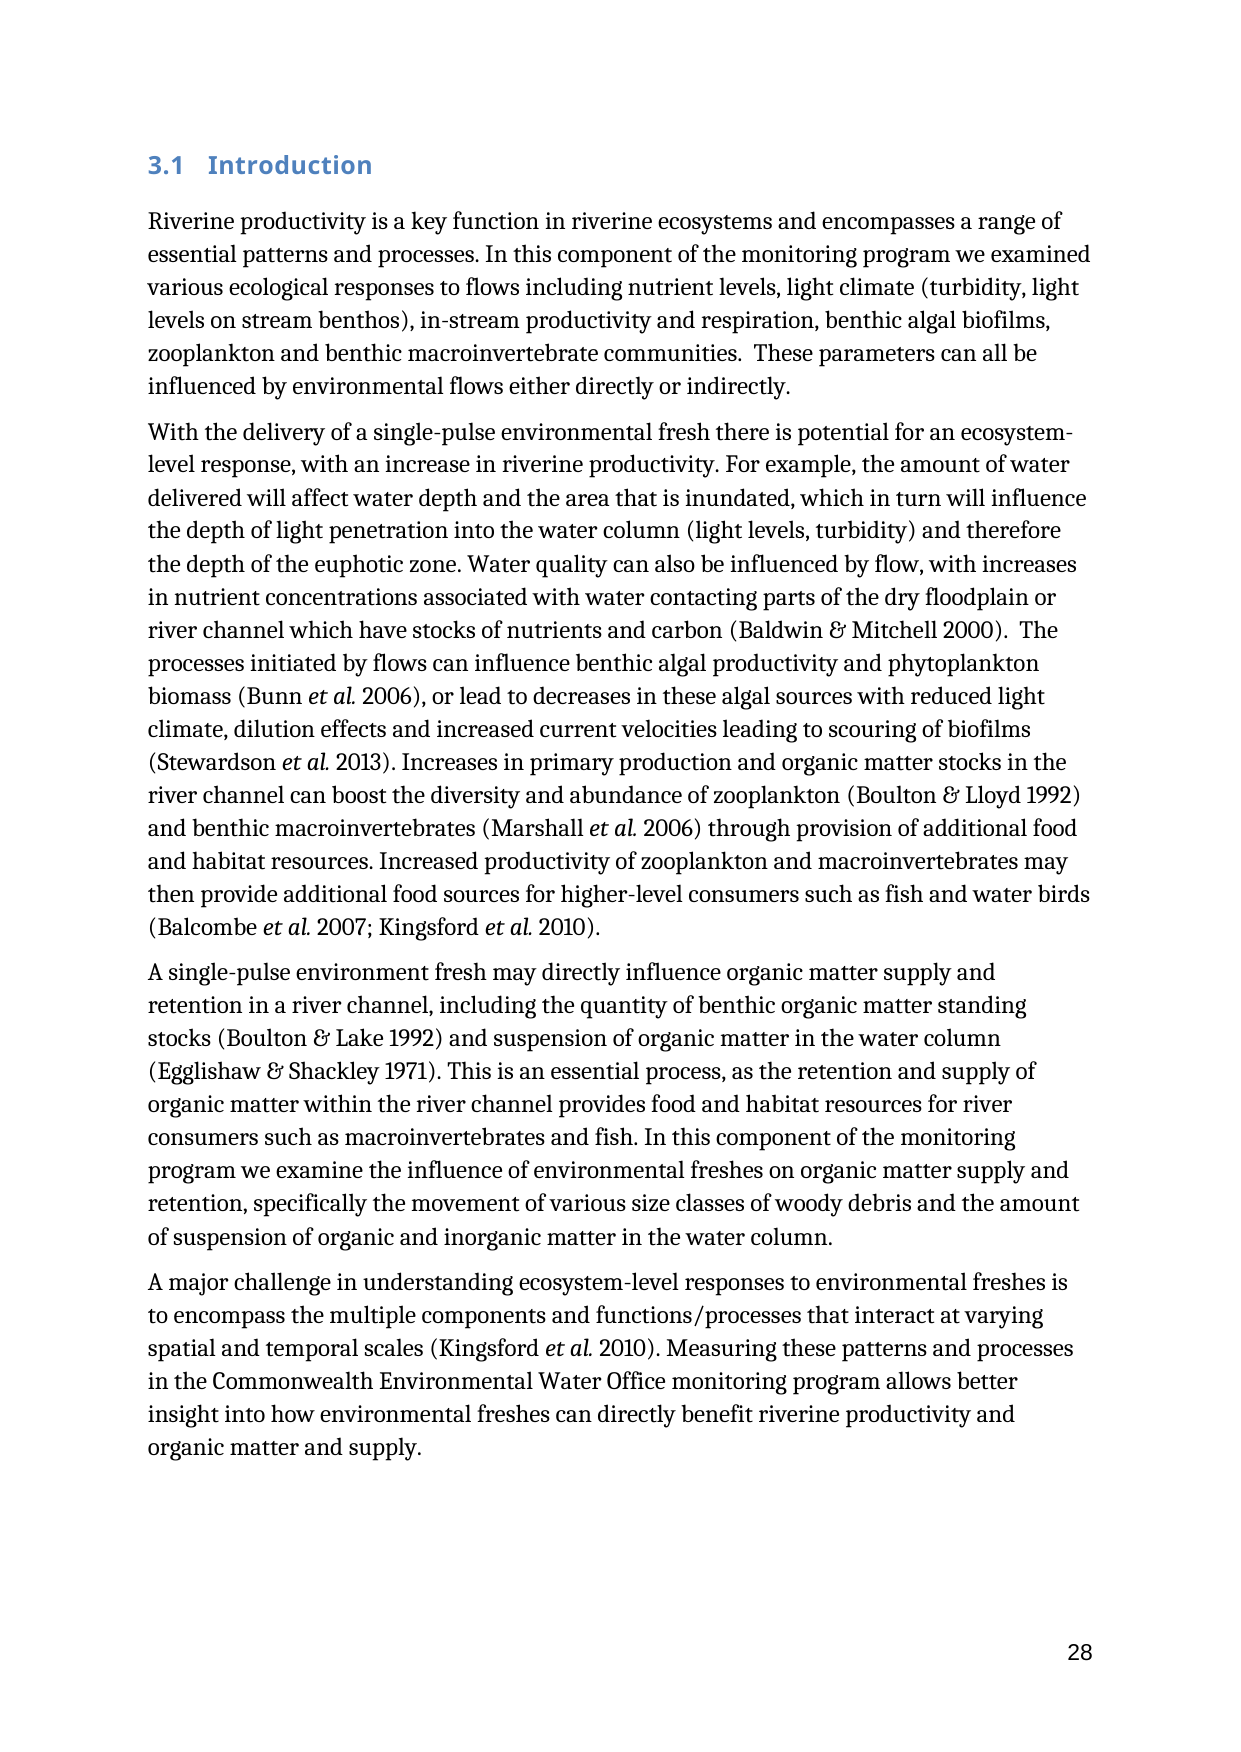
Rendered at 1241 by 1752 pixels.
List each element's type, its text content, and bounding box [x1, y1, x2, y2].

subtitle Introduction [148, 148, 1092, 182]
text A major challenge in understanding ecosystem-level responses to environmental freshes is to encompass the multiple components and functions/processes that interact at varying spatial and temporal scales (Kingsford et al. 2010). Measuring these patterns and processes in the Commonwealth Environmental Water Office monitoring program allows better insight into how environmental freshes can directly benefit riverine productivity and organic matter and supply. [148, 1268, 1092, 1462]
text With the delivery of a single-pulse environmental fresh there is potential for an ecosystem-level response, with an increase in riverine productivity. For example, the amount of water delivered will affect water depth and the area that is inundated, which in turn will influence the depth of light penetration into the water column (light levels, turbidity) and therefore the depth of the euphotic zone. Water quality can also be influenced by flow, with increases in nutrient concentrations associated with water contacting parts of the dry floodplain or river channel which have stocks of nutrients and carbon (Baldwin & Mitchell 2000). The processes initiated by flows can influence benthic algal productivity and phytoplankton biomass (Bunn et al. 2006), or lead to decreases in these algal sources with reduced light climate, dilution effects and increased current velocities leading to scouring of biofilms (Stewardson et al. 2013). Increases in primary production and organic matter stocks in the river channel can boost the diversity and abundance of zooplankton (Boulton & Lloyd 1992) and benthic macroinvertebrates (Marshall et al. 2006) through provision of additional food and habitat resources. Increased productivity of zooplankton and macroinvertebrates may then provide additional food sources for higher-level consumers such as fish and water birds (Balcombe et al. 2007; Kingsford et al. 2010). [148, 417, 1092, 941]
text A single-pulse environment fresh may directly influence organic matter supply and retention in a river channel, including the quantity of benthic organic matter standing stocks (Boulton & Lake 1992) and suspension of organic matter in the water column (Egglishaw & Shackley 1971). This is an essential process, as the retention and supply of organic matter within the river channel provides food and habitat resources for river consumers such as macroinvertebrates and fish. In this component of the monitoring program we examine the influence of environmental freshes on organic matter supply and retention, specifically the movement of various size classes of woody debris and the amount of suspension of organic and inorganic matter in the water column. [148, 958, 1092, 1251]
text Riverine productivity is a key function in riverine ecosystems and encompasses a range of essential patterns and processes. In this component of the monitoring program we examined various ecological responses to flows including nutrient levels, light climate (turbidity, light levels on stream benthos), in-stream productivity and respiration, benthic algal biofilms, zooplankton and benthic macroinvertebrate communities. These parameters can all be influenced by environmental flows either directly or indirectly. [148, 207, 1092, 401]
